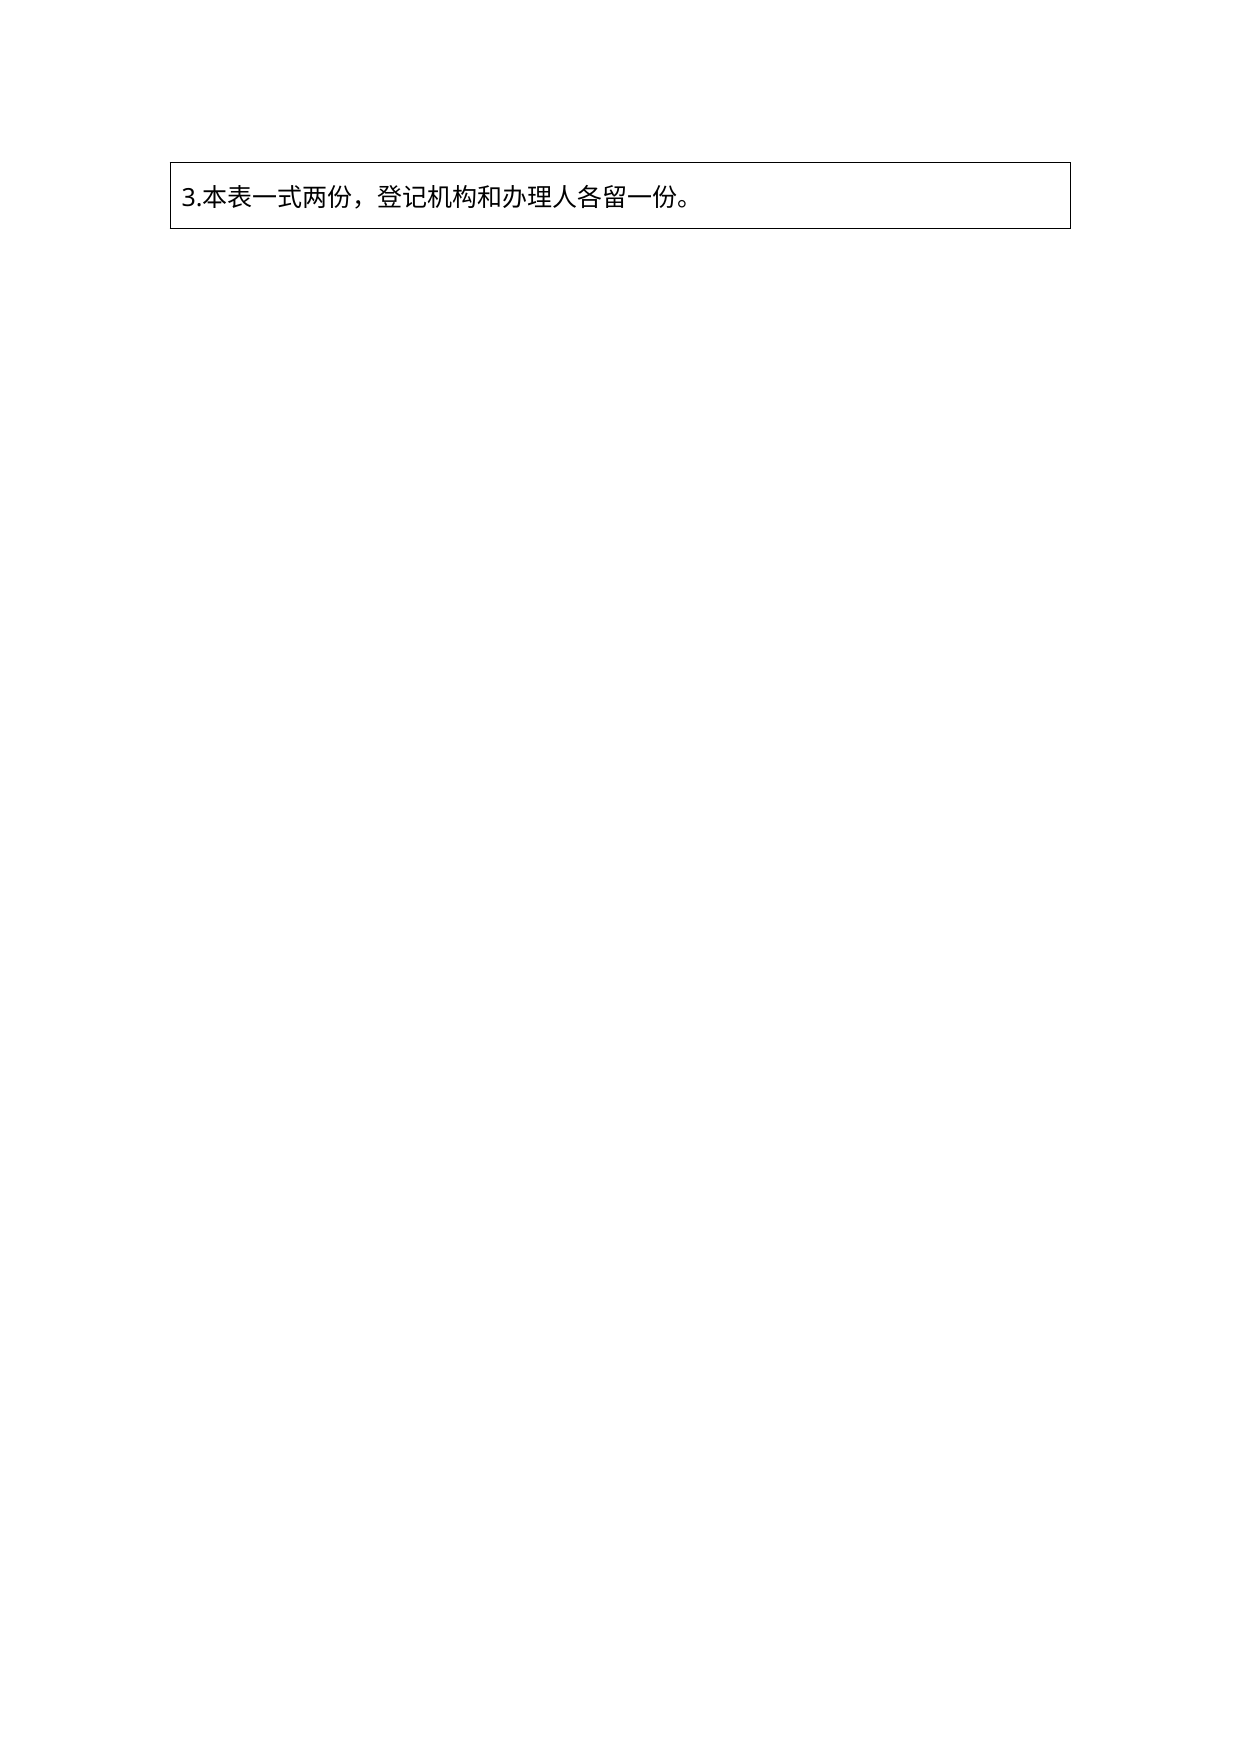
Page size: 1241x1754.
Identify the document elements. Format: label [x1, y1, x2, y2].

table_cell [171, 163, 1070, 228]
